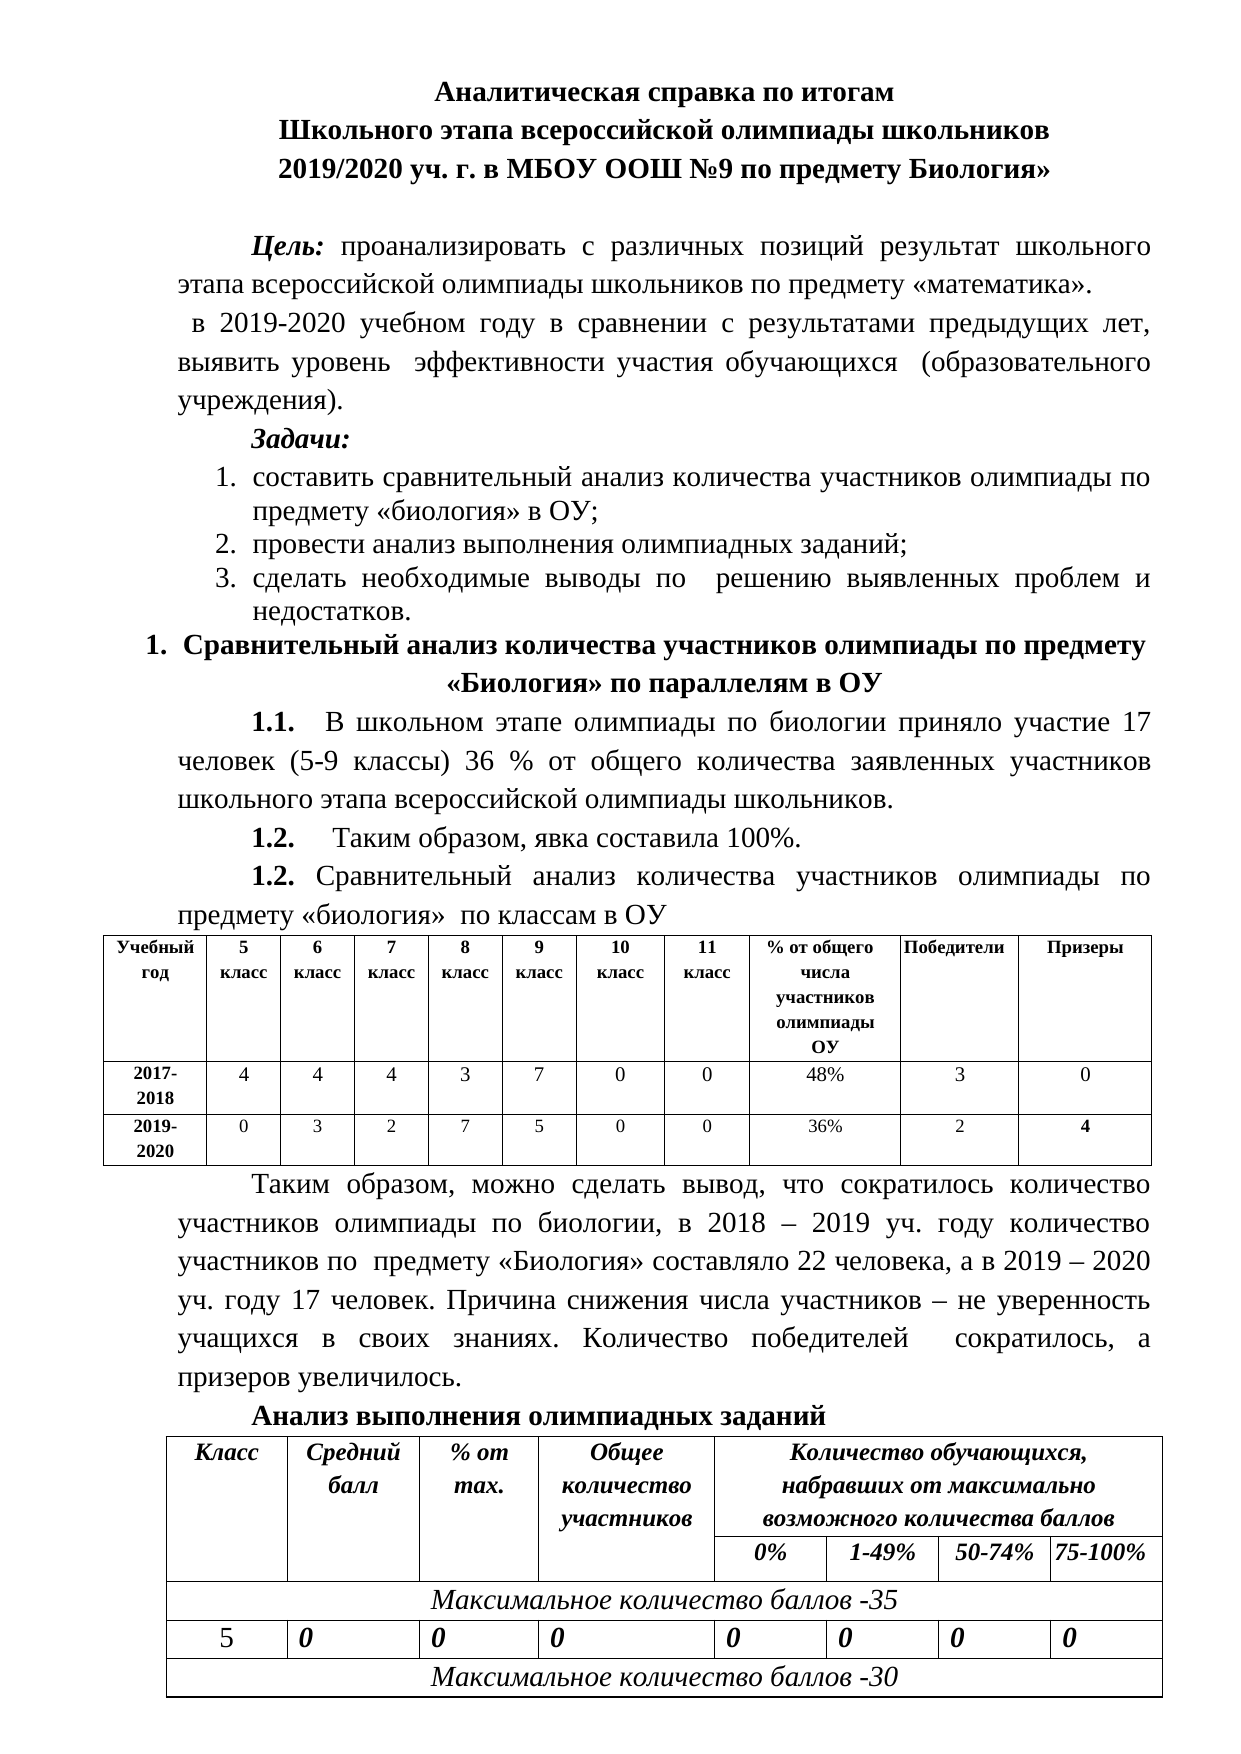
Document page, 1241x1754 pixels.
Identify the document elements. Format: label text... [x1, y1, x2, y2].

list составить сравнительный анализ количества участников олимпиады по предмету «биология» в ОУ; [215, 459, 1152, 526]
table_cell 4 [281, 1062, 354, 1114]
table_cell 75-100% [1051, 1537, 1162, 1581]
table_header Количество обучающихся, набравших от максимально возможного количества баллов [715, 1437, 1162, 1536]
table_header 5 класс [207, 936, 280, 1061]
table_cell 0 [577, 1115, 664, 1165]
table_cell 0 [827, 1621, 938, 1658]
table_header 8 класс [429, 936, 502, 1061]
list В школьном этапе олимпиады по биологии приняло участие 17 человек (5-9 классы) 36 % от общего количества заявленных участников школьного этапа всероссийской олимпиады школьников. [177, 704, 1152, 815]
table_cell 0 [1051, 1621, 1162, 1658]
table_header 11 класс [665, 936, 749, 1061]
text Таким образом, можно сделать вывод, что сократилось количество участников олимпиады по биологии, в 2018 – 2019 уч. году количество участников по предмету «Биология» составляло 22 человека, а в 2019 – 2020 уч. году 17 человек. Причина снижения числа участников – не уверенность учащихся в своих знаниях. Количество победителей сократилось, а призеров увеличилось. [177, 1166, 1152, 1393]
table_cell 0 [288, 1621, 419, 1658]
table_header % от max. [420, 1437, 538, 1581]
text Цель: проанализировать с различных позиций результат школьного этапа всероссийской олимпиады школьников по предмету «математика». [177, 228, 1152, 300]
list Сравнительный анализ количества участников олимпиады по предмету «Биология» по параллелям в ОУ [140, 627, 1152, 699]
table_cell 0 [939, 1621, 1050, 1658]
table_header Победители [901, 936, 1018, 1061]
table_cell 2 [355, 1115, 428, 1165]
table_cell 5 [503, 1115, 576, 1165]
table_cell 0% [715, 1537, 826, 1581]
table_header Средний балл [288, 1437, 419, 1581]
list сделать необходимые выводы по решению выявленных проблем и недостатков. [215, 560, 1152, 627]
table_cell 2017-2018 [104, 1062, 206, 1114]
table_cell 48% [750, 1062, 900, 1114]
table_cell 0 [577, 1062, 664, 1114]
table_cell 1-49% [827, 1537, 938, 1581]
table_cell 7 [429, 1115, 502, 1165]
list Таким образом, явка составила 100%. [177, 820, 1152, 853]
table_cell 50-74% [939, 1537, 1050, 1581]
table_cell Максимальное количество баллов -35 [167, 1582, 1162, 1619]
table_cell 3 [281, 1115, 354, 1165]
table_header 9 класс [503, 936, 576, 1061]
table_cell 3 [429, 1062, 502, 1114]
table_header Общее количество участников [539, 1437, 714, 1581]
table_cell 2 [901, 1115, 1018, 1165]
text Аналитическая справка по итогам [177, 74, 1152, 107]
table_cell 0 [665, 1115, 749, 1165]
table_cell 4 [1019, 1115, 1151, 1165]
list провести анализ выполнения олимпиадных заданий; [215, 526, 1152, 560]
table_cell 36% [750, 1115, 900, 1165]
table_cell 0 [420, 1621, 538, 1658]
table_header 7 класс [355, 936, 428, 1061]
table_header Учебный год [104, 936, 206, 1061]
table_cell 0 [1019, 1062, 1151, 1114]
table_cell 7 [503, 1062, 576, 1114]
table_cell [167, 1659, 1162, 1696]
table_cell 0 [539, 1621, 714, 1658]
text Задачи: [177, 421, 1152, 454]
table_cell 4 [207, 1062, 280, 1114]
text в 2019-2020 учебном году в сравнении с результатами предыдущих лет, выявить уровень эффективности участия обучающихся (образовательного учреждения). [177, 305, 1152, 416]
table_cell 0 [207, 1115, 280, 1165]
table_cell 3 [901, 1062, 1018, 1114]
table_header Класс [167, 1437, 287, 1581]
table_cell 2019-2020 [104, 1115, 206, 1165]
text Школьного этапа всероссийской олимпиады школьников 2019/2020 уч. г. в МБОУ ООШ №9 по предмету Биология» [177, 112, 1152, 184]
text 1.2. Сравнительный анализ количества участников олимпиады по предмету «биология» по классам в ОУ [177, 858, 1152, 930]
table_cell 0 [715, 1621, 826, 1658]
table_cell 0 [665, 1062, 749, 1114]
table_header % от общего числа участников олимпиады ОУ [750, 936, 900, 1061]
text Анализ выполнения олимпиадных заданий [177, 1398, 1152, 1431]
table_cell 5 [167, 1621, 287, 1658]
table_cell 4 [355, 1062, 428, 1114]
table_header 6 класс [281, 936, 354, 1061]
table_header 10 класс [577, 936, 664, 1061]
table_header Призеры [1019, 936, 1151, 1061]
